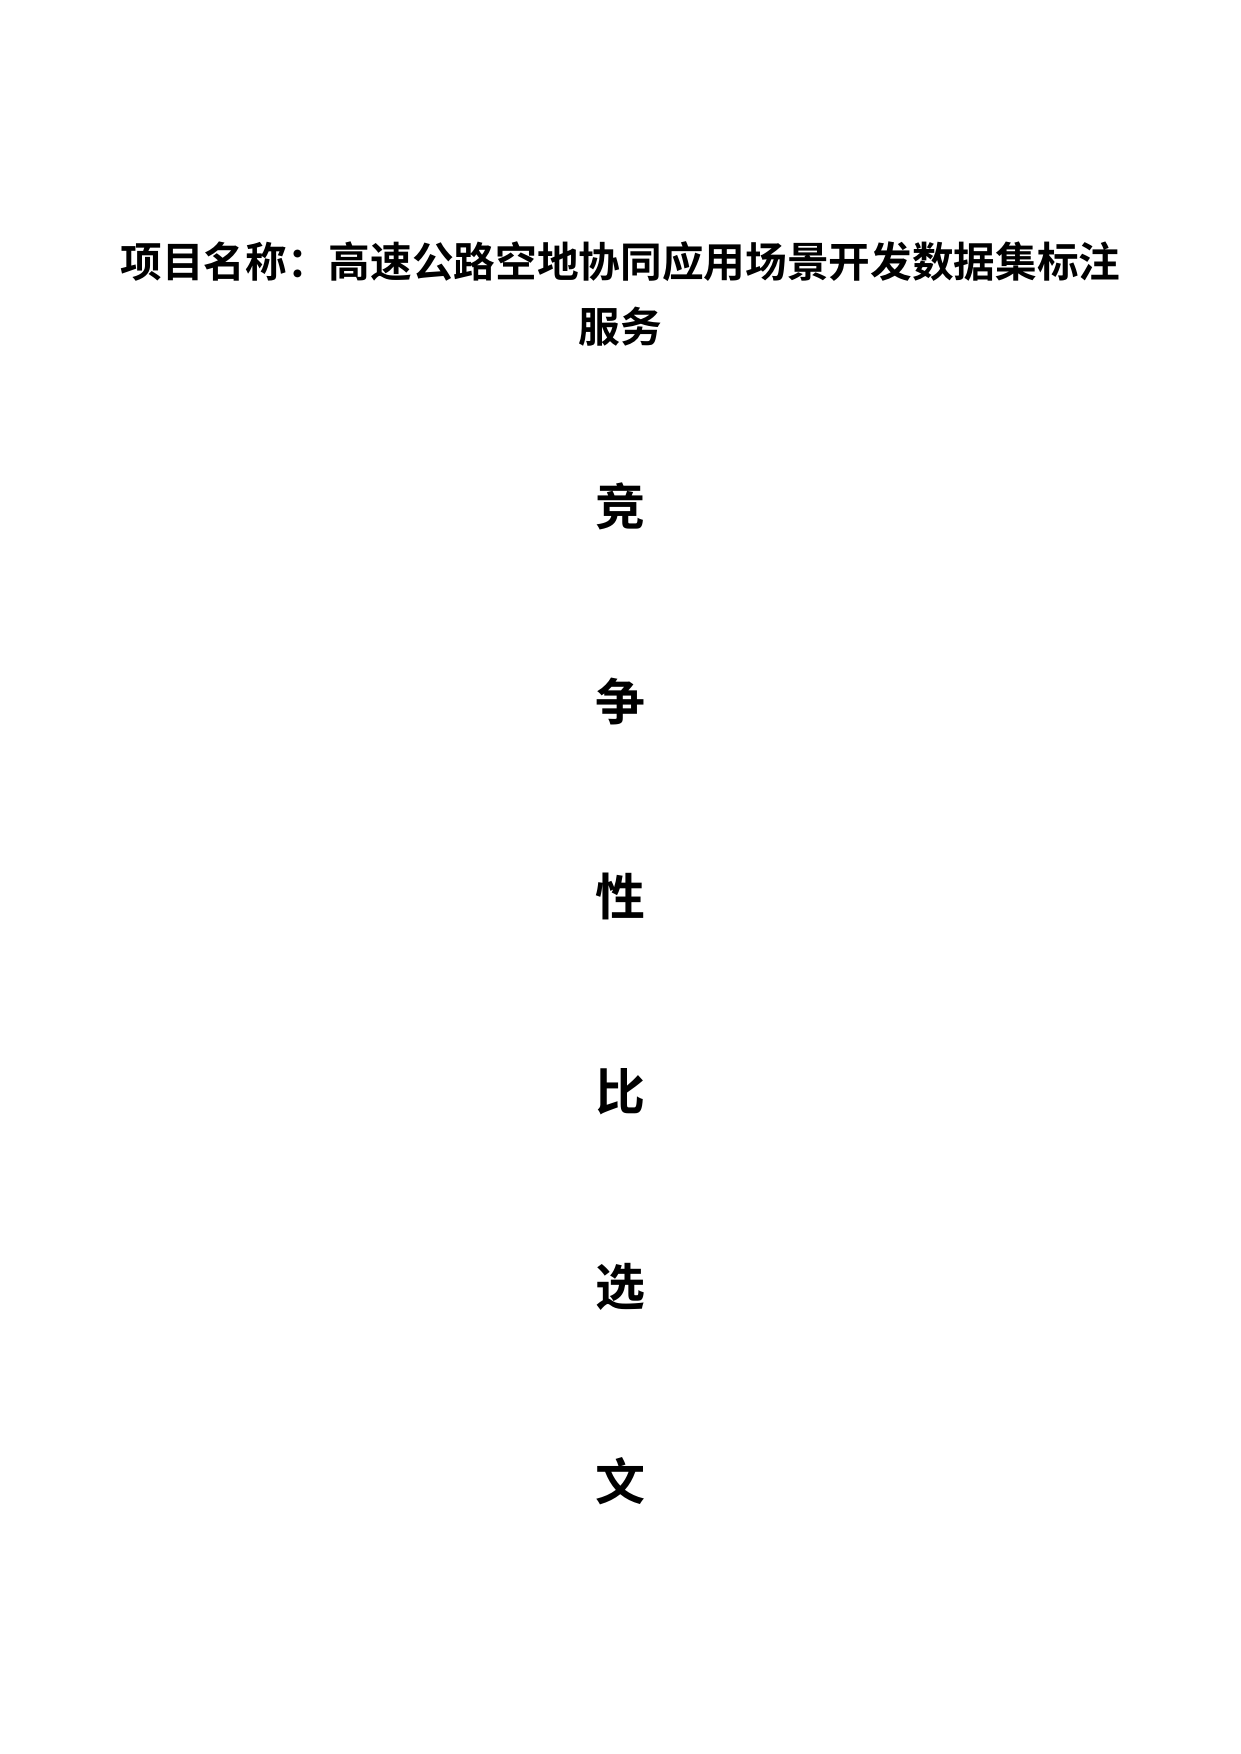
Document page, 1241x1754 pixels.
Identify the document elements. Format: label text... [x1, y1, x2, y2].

text 比 [118, 1039, 1122, 1137]
text 竞 [118, 454, 1122, 552]
text 项目名称：高速公路空地协同应用场景开发数据集标注服务 [118, 227, 1122, 357]
text 性 [118, 844, 1122, 942]
text 选 [118, 1234, 1122, 1332]
text 文 [118, 1429, 1122, 1527]
text 争 [118, 649, 1122, 747]
